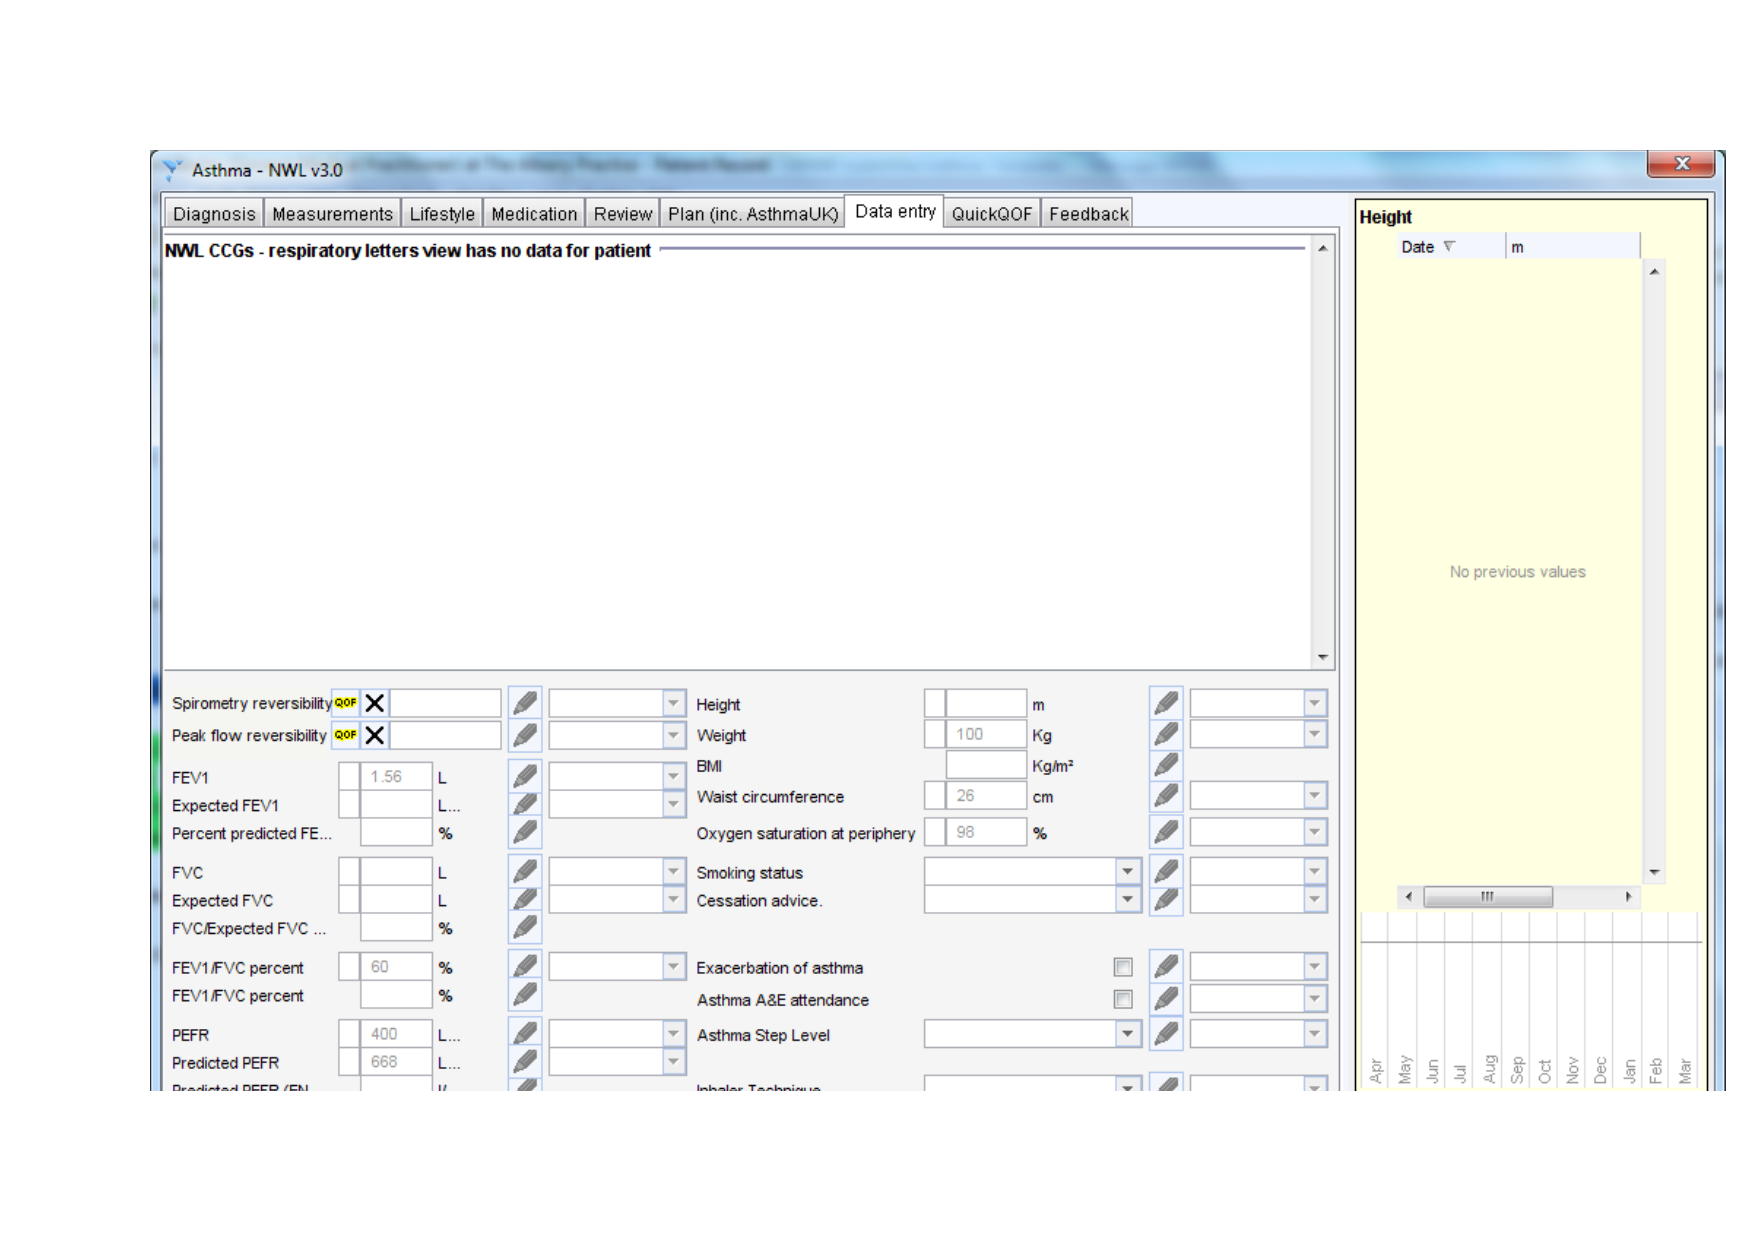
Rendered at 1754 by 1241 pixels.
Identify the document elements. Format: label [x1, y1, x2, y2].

picture [150, 150, 1726, 1091]
